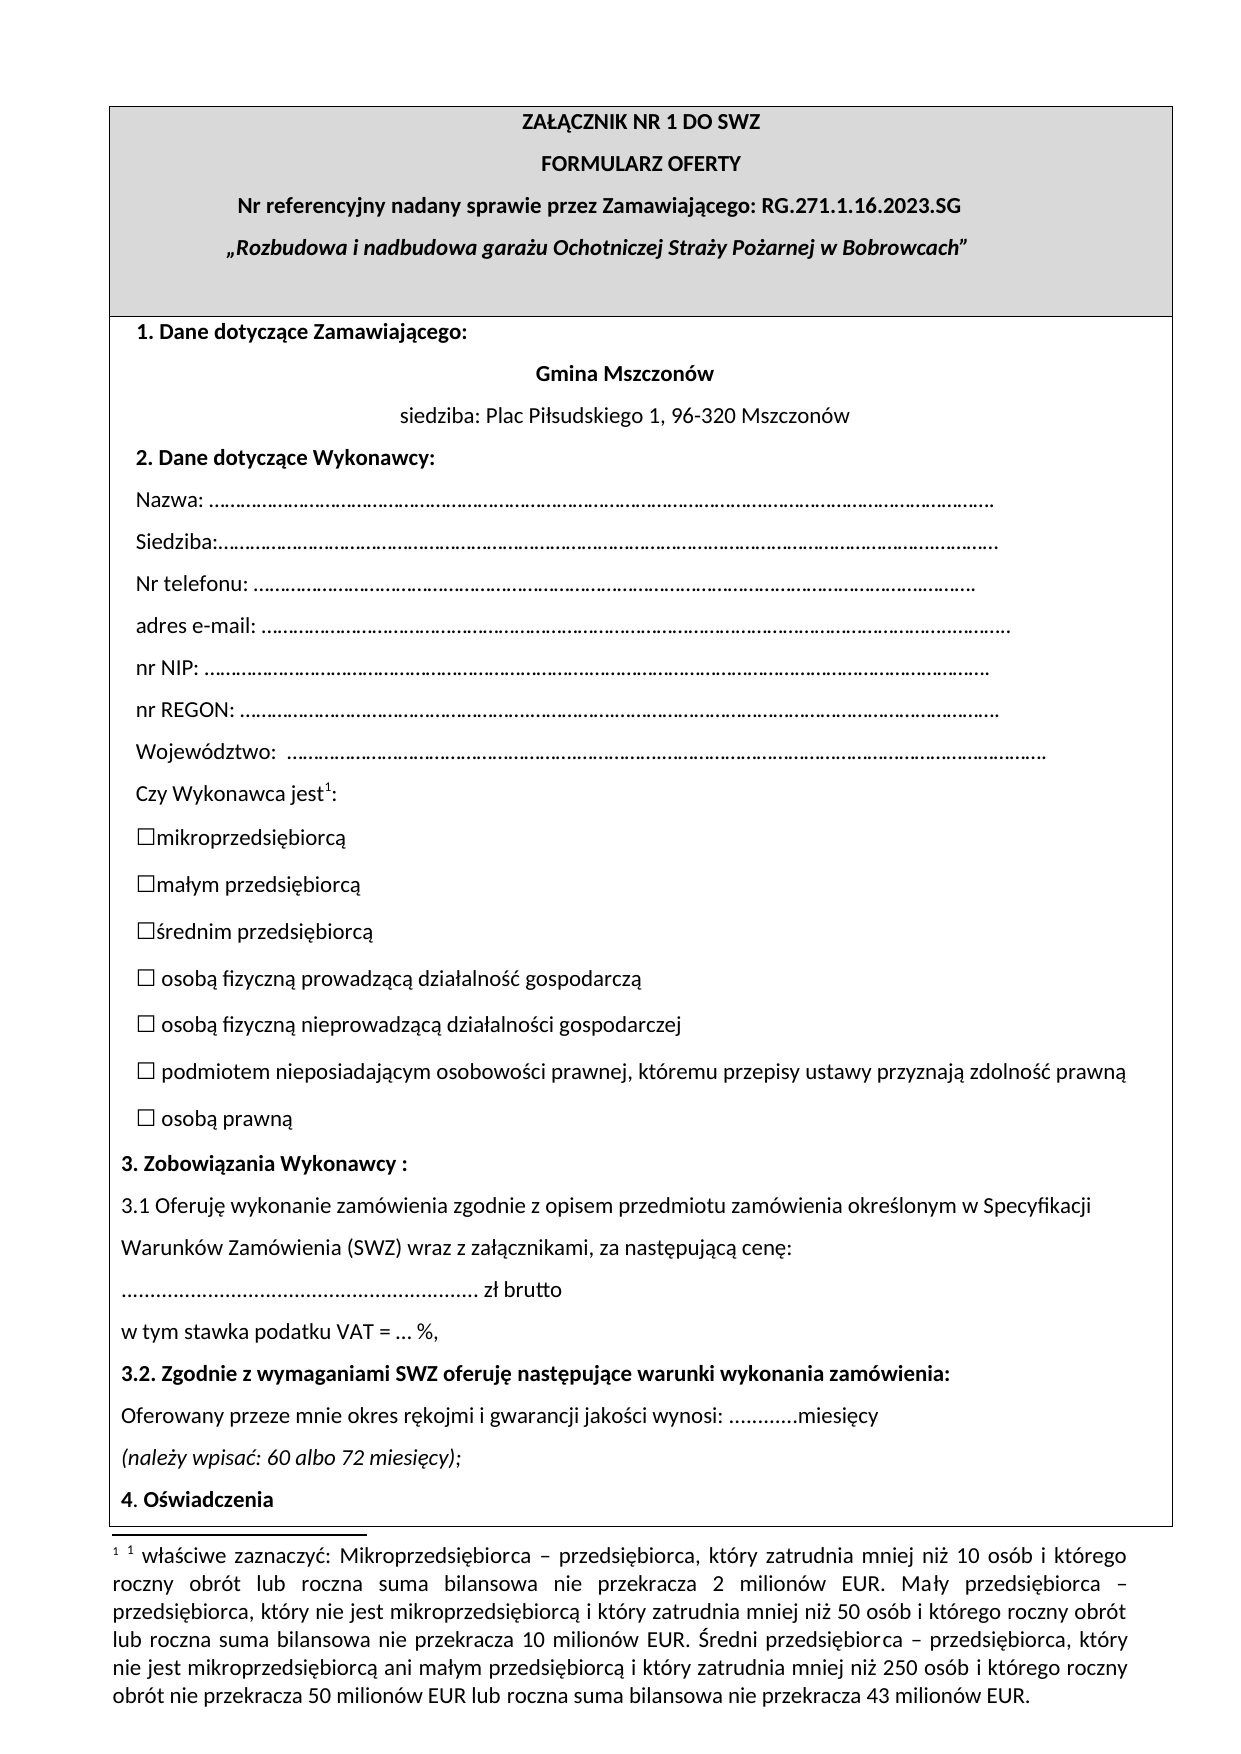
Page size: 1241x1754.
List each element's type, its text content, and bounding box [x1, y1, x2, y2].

table_header ZAŁĄCZNIK NR 1 DO SWZ FORMULARZ OFERTY [110, 107, 1172, 316]
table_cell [110, 317, 1172, 1526]
